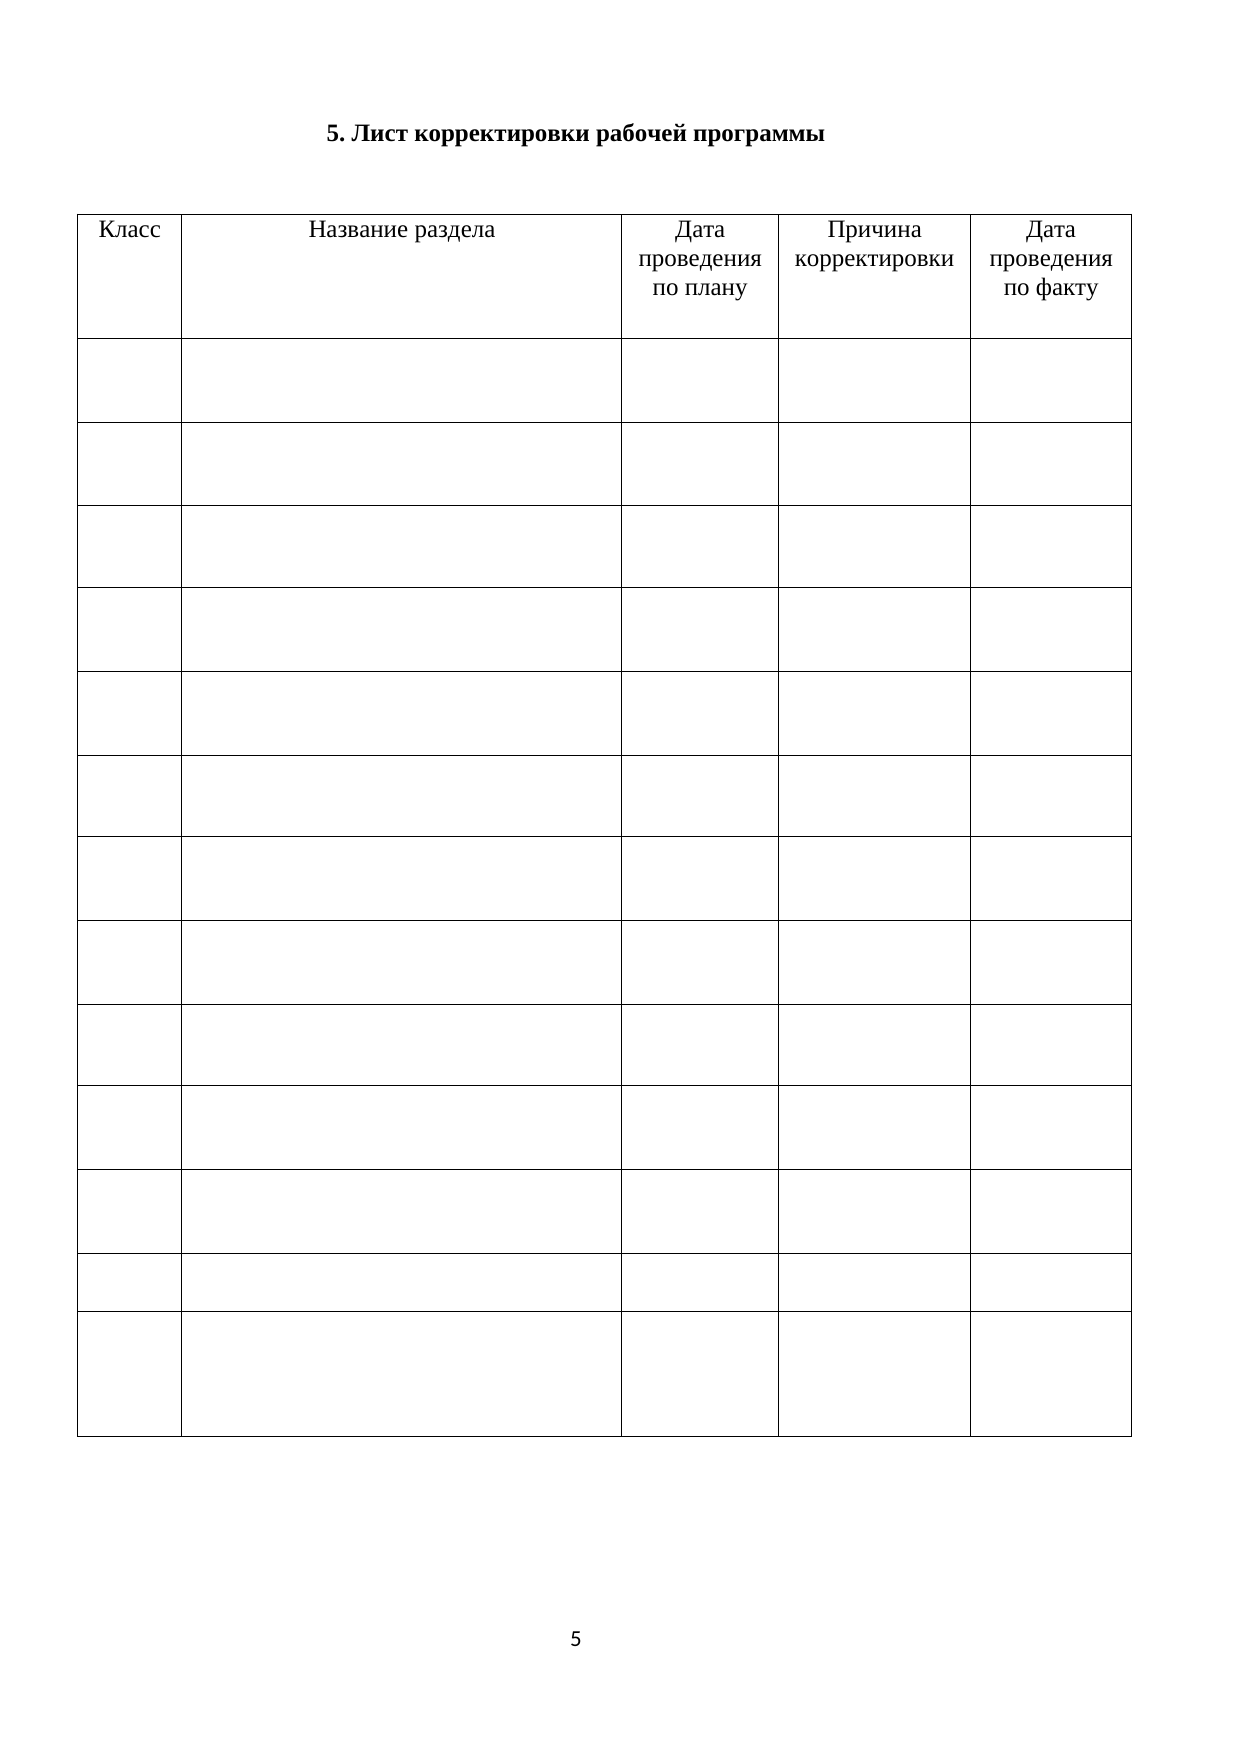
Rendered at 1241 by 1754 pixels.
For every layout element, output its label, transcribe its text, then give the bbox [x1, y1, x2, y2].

table_cell [622, 1086, 778, 1169]
table_cell [622, 339, 778, 422]
table_cell [182, 921, 621, 1003]
table_cell [182, 423, 621, 505]
table_cell [78, 837, 181, 920]
table_header Название раздела [182, 215, 621, 338]
table_cell [779, 588, 970, 671]
table_cell [182, 1086, 621, 1169]
table_cell [971, 1086, 1131, 1169]
table_cell [971, 1005, 1131, 1085]
table_cell [78, 1254, 181, 1311]
table_header Дата проведения по факту [971, 215, 1131, 338]
table_cell [971, 423, 1131, 505]
table_cell [182, 1005, 621, 1085]
table_cell [622, 506, 778, 587]
table_cell [622, 1005, 778, 1085]
table_cell [971, 588, 1131, 671]
table_cell [622, 423, 778, 505]
table_cell [78, 1005, 181, 1085]
table_cell [182, 506, 621, 587]
table_cell [622, 1170, 778, 1253]
table_cell [779, 1086, 970, 1169]
table_cell [182, 672, 621, 754]
table_cell [779, 1312, 970, 1436]
table_cell [779, 1170, 970, 1253]
table_cell [971, 1170, 1131, 1253]
table_cell [622, 756, 778, 836]
table_cell [78, 1086, 181, 1169]
table_cell [971, 506, 1131, 587]
text 5. Лист корректировки рабочей программы [89, 118, 1063, 147]
table_cell [622, 921, 778, 1003]
table_cell [622, 1254, 778, 1311]
table_header Причина корректировки [779, 215, 970, 338]
table_cell [78, 756, 181, 836]
table_cell [779, 921, 970, 1003]
table_cell [182, 837, 621, 920]
table_cell [779, 837, 970, 920]
table_cell [971, 921, 1131, 1003]
table_cell [78, 921, 181, 1003]
table_cell [779, 339, 970, 422]
table_cell [622, 837, 778, 920]
table_cell [78, 588, 181, 671]
table_cell [779, 672, 970, 754]
table_cell [622, 588, 778, 671]
table_cell [779, 1005, 970, 1085]
table_cell [971, 339, 1131, 422]
table_cell [78, 506, 181, 587]
table_cell [78, 672, 181, 754]
table_cell [971, 837, 1131, 920]
table_header Класс [78, 215, 181, 338]
table_cell [182, 1312, 621, 1436]
table_cell [182, 1254, 621, 1311]
table_cell [779, 423, 970, 505]
table_cell [182, 756, 621, 836]
table_cell [779, 506, 970, 587]
table_cell [622, 1312, 778, 1436]
table_cell [78, 1170, 181, 1253]
table_cell [78, 339, 181, 422]
table_cell [182, 588, 621, 671]
table_cell [182, 1170, 621, 1253]
table_cell [971, 672, 1131, 754]
table_cell [78, 423, 181, 505]
table_cell [182, 339, 621, 422]
table_cell [622, 672, 778, 754]
table_cell [971, 756, 1131, 836]
table_cell [971, 1312, 1131, 1436]
table_cell [78, 1312, 181, 1436]
table_cell [779, 756, 970, 836]
table_cell [779, 1254, 970, 1311]
table_cell [971, 1254, 1131, 1311]
table_header Дата проведения по плану [622, 215, 778, 338]
